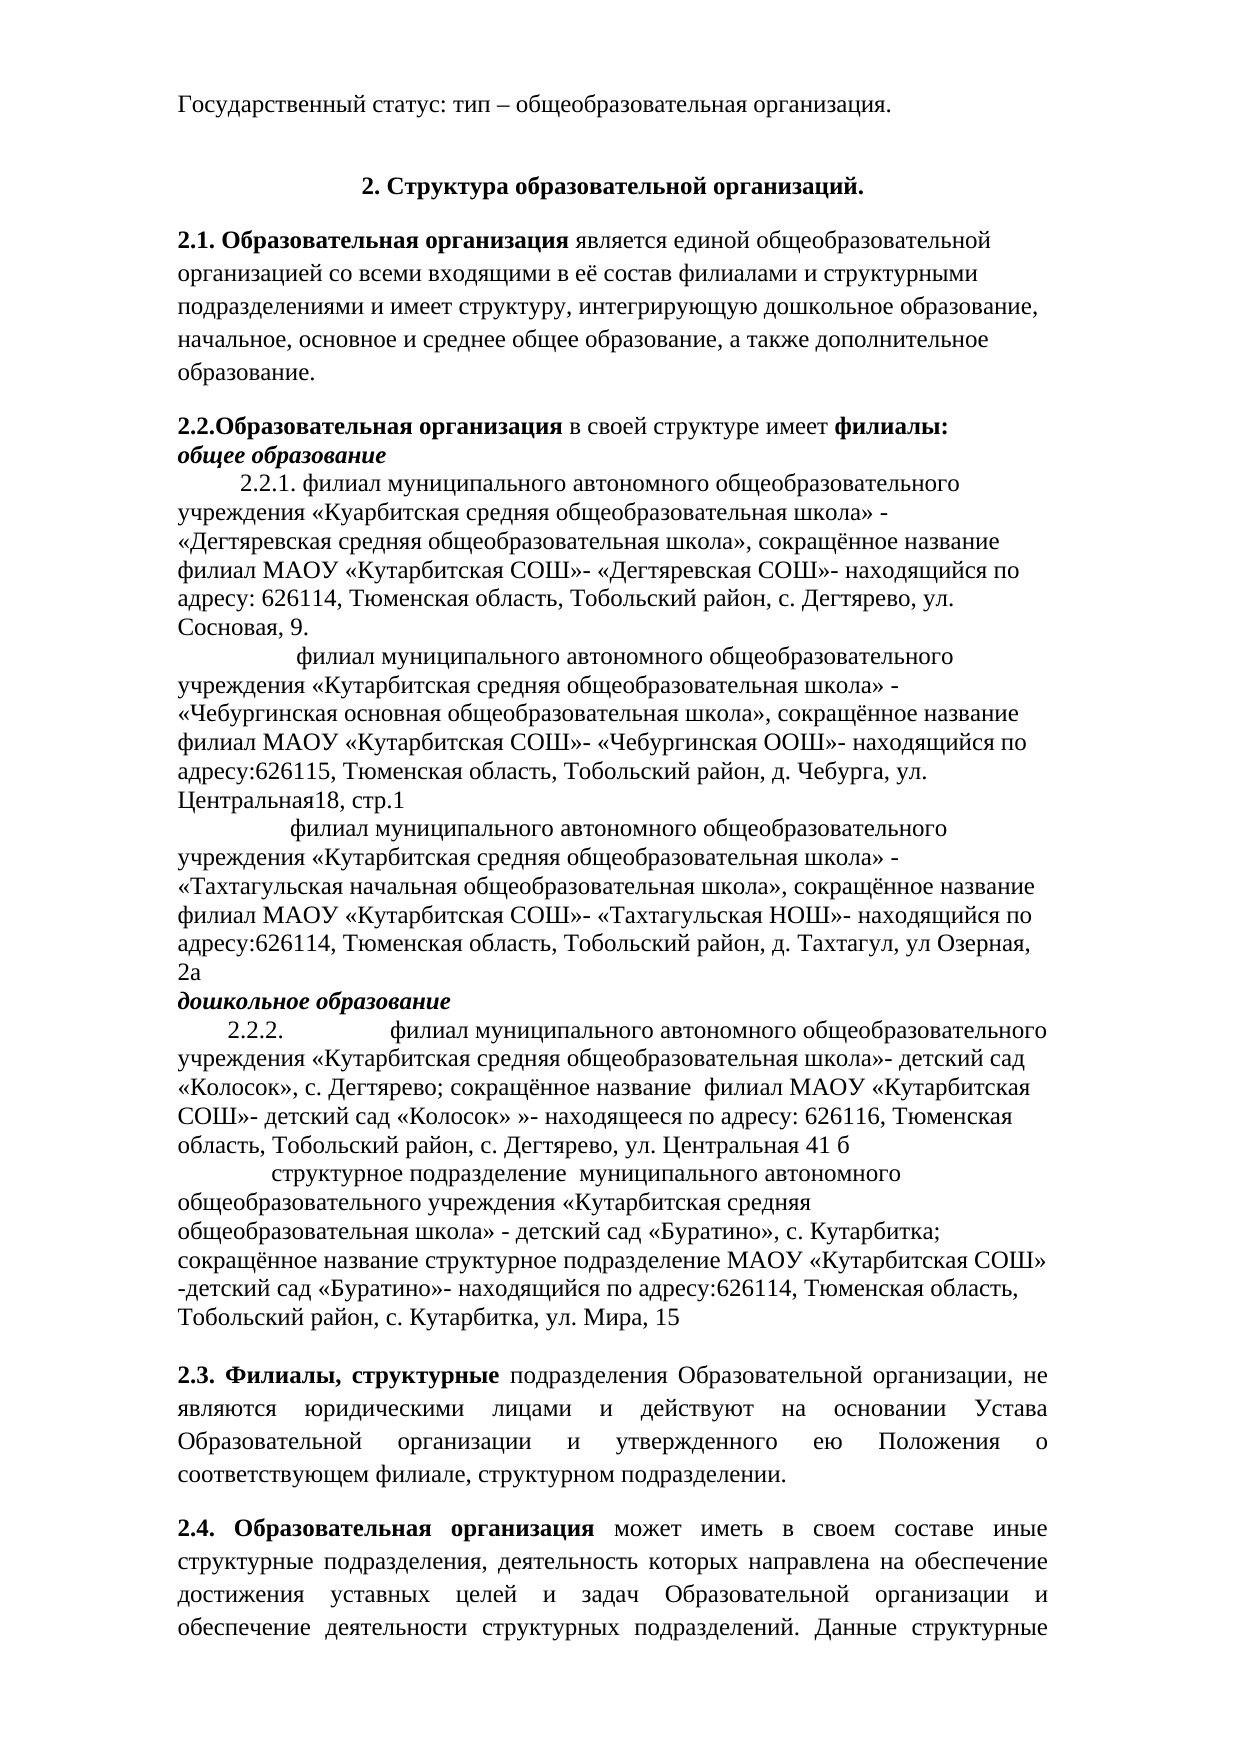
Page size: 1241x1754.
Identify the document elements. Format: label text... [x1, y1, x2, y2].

text 2.2.Образовательная организация в своей структуре имеет филиалы: [177, 411, 1048, 440]
text филиал муниципального автономного общеобразовательного учреждения «Кутарбитская средняя общеобразовательная школа» - «Чебургинская основная общеобразовательная школа», сокращённое название филиал МАОУ «Кутарбитская СОШ»- «Чебургинская ООШ»- находящийся по адресу:626115, Тюменская область, Тобольский район, д. Чебурга, ул. Центральная18, стр.1 [177, 641, 1048, 813]
text общее образование [177, 440, 1048, 468]
text Государственный статус: тип – общеобразовательная организация. [177, 89, 1048, 117]
text 2.1. Образовательная организация является единой общеобразовательной организацией со всеми входящими в её состав филиалами и структурными подразделениями и имеет структуру, интегрирующую дошкольное образование, начальное, основное и среднее общее образование, а также дополнительное образование. [177, 225, 1048, 386]
text дошкольное образование [177, 986, 1048, 1015]
text филиал муниципального автономного общеобразовательного учреждения «Кутарбитская средняя общеобразовательная школа» - «Тахтагульская начальная общеобразовательная школа», сокращённое название филиал МАОУ «Кутарбитская СОШ»- «Тахтагульская НОШ»- находящийся по адресу:626114, Тюменская область, Тобольский район, д. Тахтагул, ул Озерная, 2а [177, 813, 1048, 986]
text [177, 1513, 1048, 1641]
text 2.2.1. филиал муниципального автономного общеобразовательного учреждения «Куарбитская средняя общеобразовательная школа» - «Дегтяревская средняя общеобразовательная школа», сокращённое название филиал МАОУ «Кутарбитская СОШ»- «Дегтяревская СОШ»- находящийся по адресу: 626114, Тюменская область, Тобольский район, с. Дегтярево, ул. Сосновая, 9. [177, 468, 1048, 641]
text 2. Структура образовательной организаций. [177, 171, 1048, 200]
text 2.3. Филиалы, структурные подразделения Образовательной организации, не являются юридическими лицами и действуют на основании Устава Образовательной организации и утвержденного ею Положения о соответствующем филиале, структурном подразделении. [177, 1360, 1048, 1488]
text 2.2.2. филиал муниципального автономного общеобразовательного учреждения «Кутарбитская средняя общеобразовательная школа»- детский сад «Колосок», с. Дегтярево; сокращённое название филиал МАОУ «Кутарбитская СОШ»- детский сад «Колосок» »- находящееся по адресу: 626116, Тюменская область, Тобольский район, с. Дегтярево, ул. Центральная 41 б [177, 1015, 1048, 1158]
text структурное подразделение муниципального автономного общеобразовательного учреждения «Кутарбитская средняя общеобразовательная школа» - детский сад «Буратино», с. Кутарбитка; сокращённое название структурное подразделение МАОУ «Кутарбитская СОШ» -детский сад «Буратино»- находящийся по адресу:626114, Тюменская область, Тобольский район, с. Кутарбитка, ул. Мира, 15 [177, 1158, 1048, 1331]
